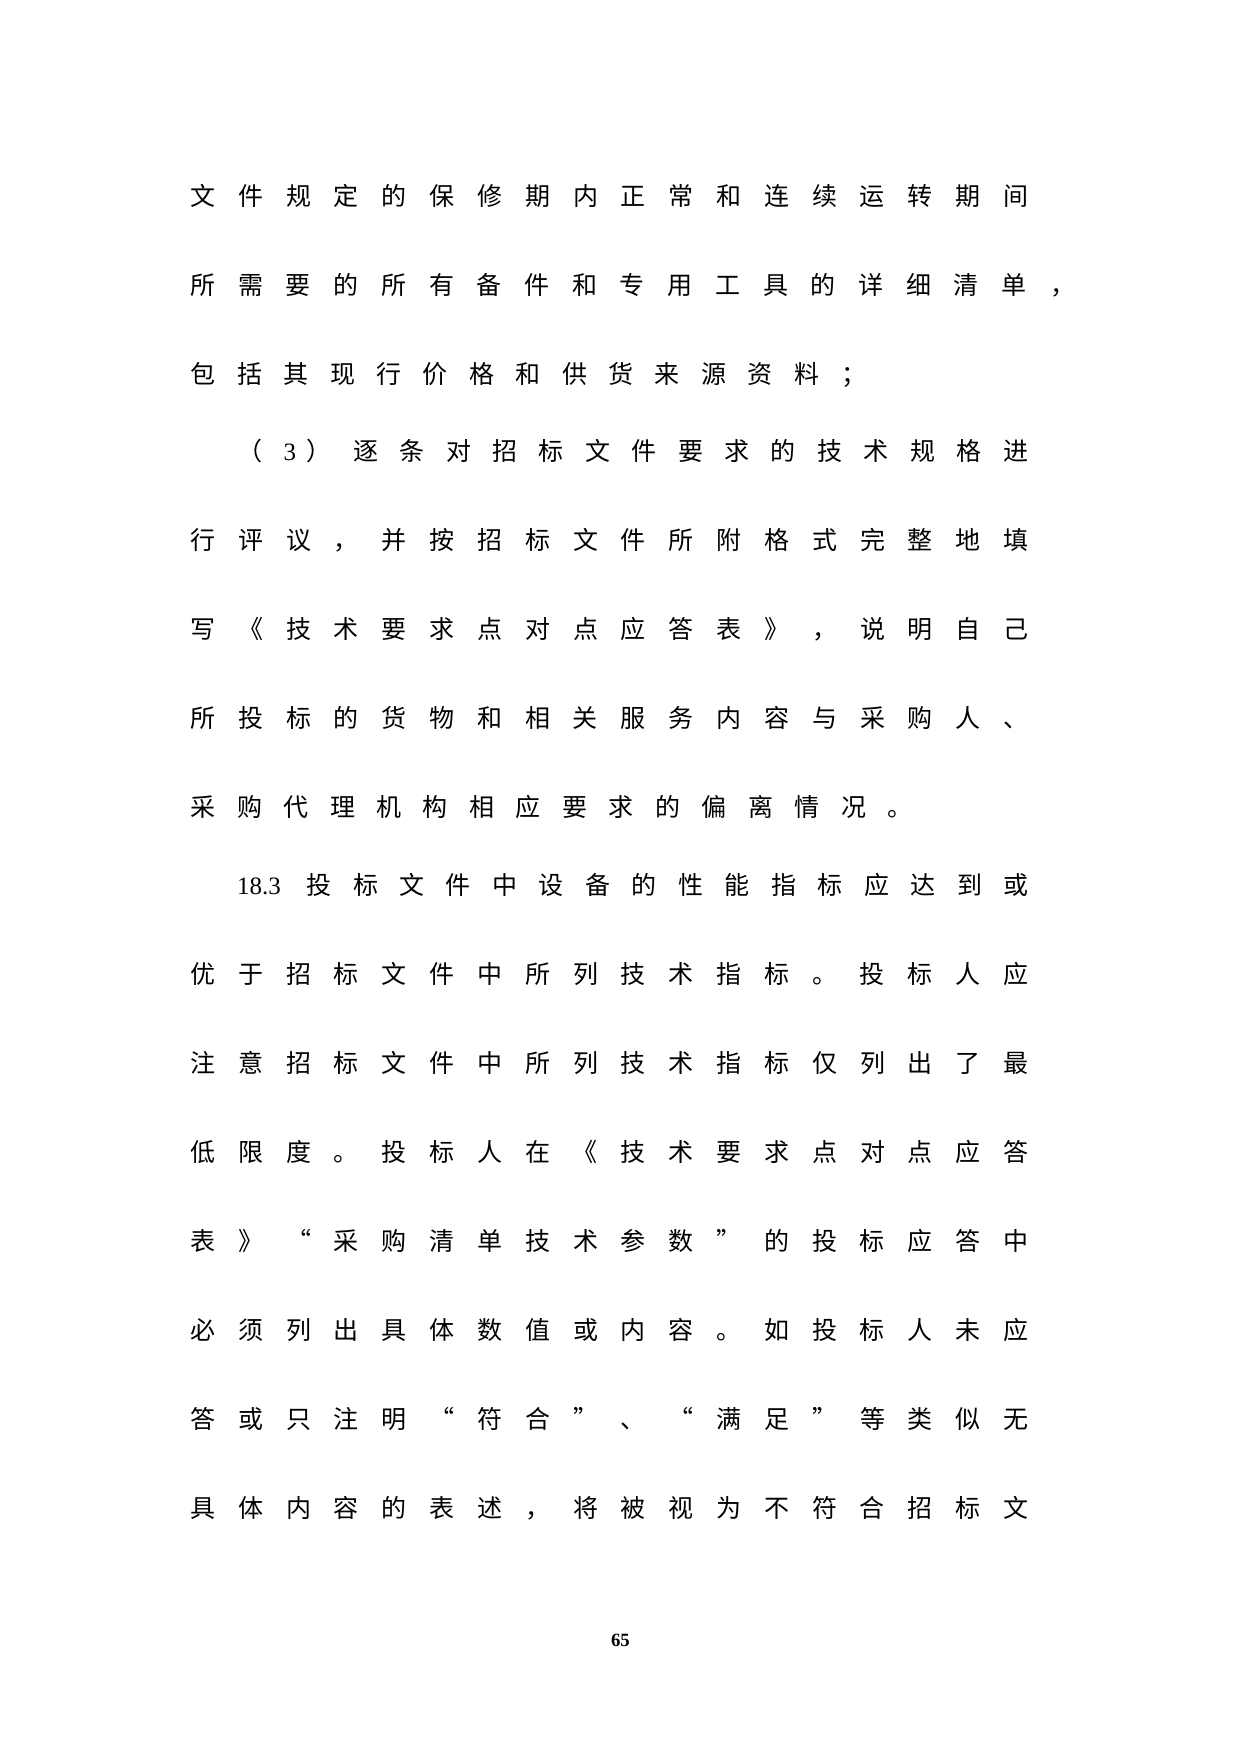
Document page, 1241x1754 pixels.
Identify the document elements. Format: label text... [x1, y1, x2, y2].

text （3）逐条对招标文件要求的技术规格进行评议，并按招标文件所附格式完整地填写《技术要求点对点应答表》，说明自己所投标的货物和相关服务内容与采购人、采购代理机构相应要求的偏离情况。 [190, 420, 1050, 836]
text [190, 164, 1050, 402]
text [190, 854, 1050, 1537]
